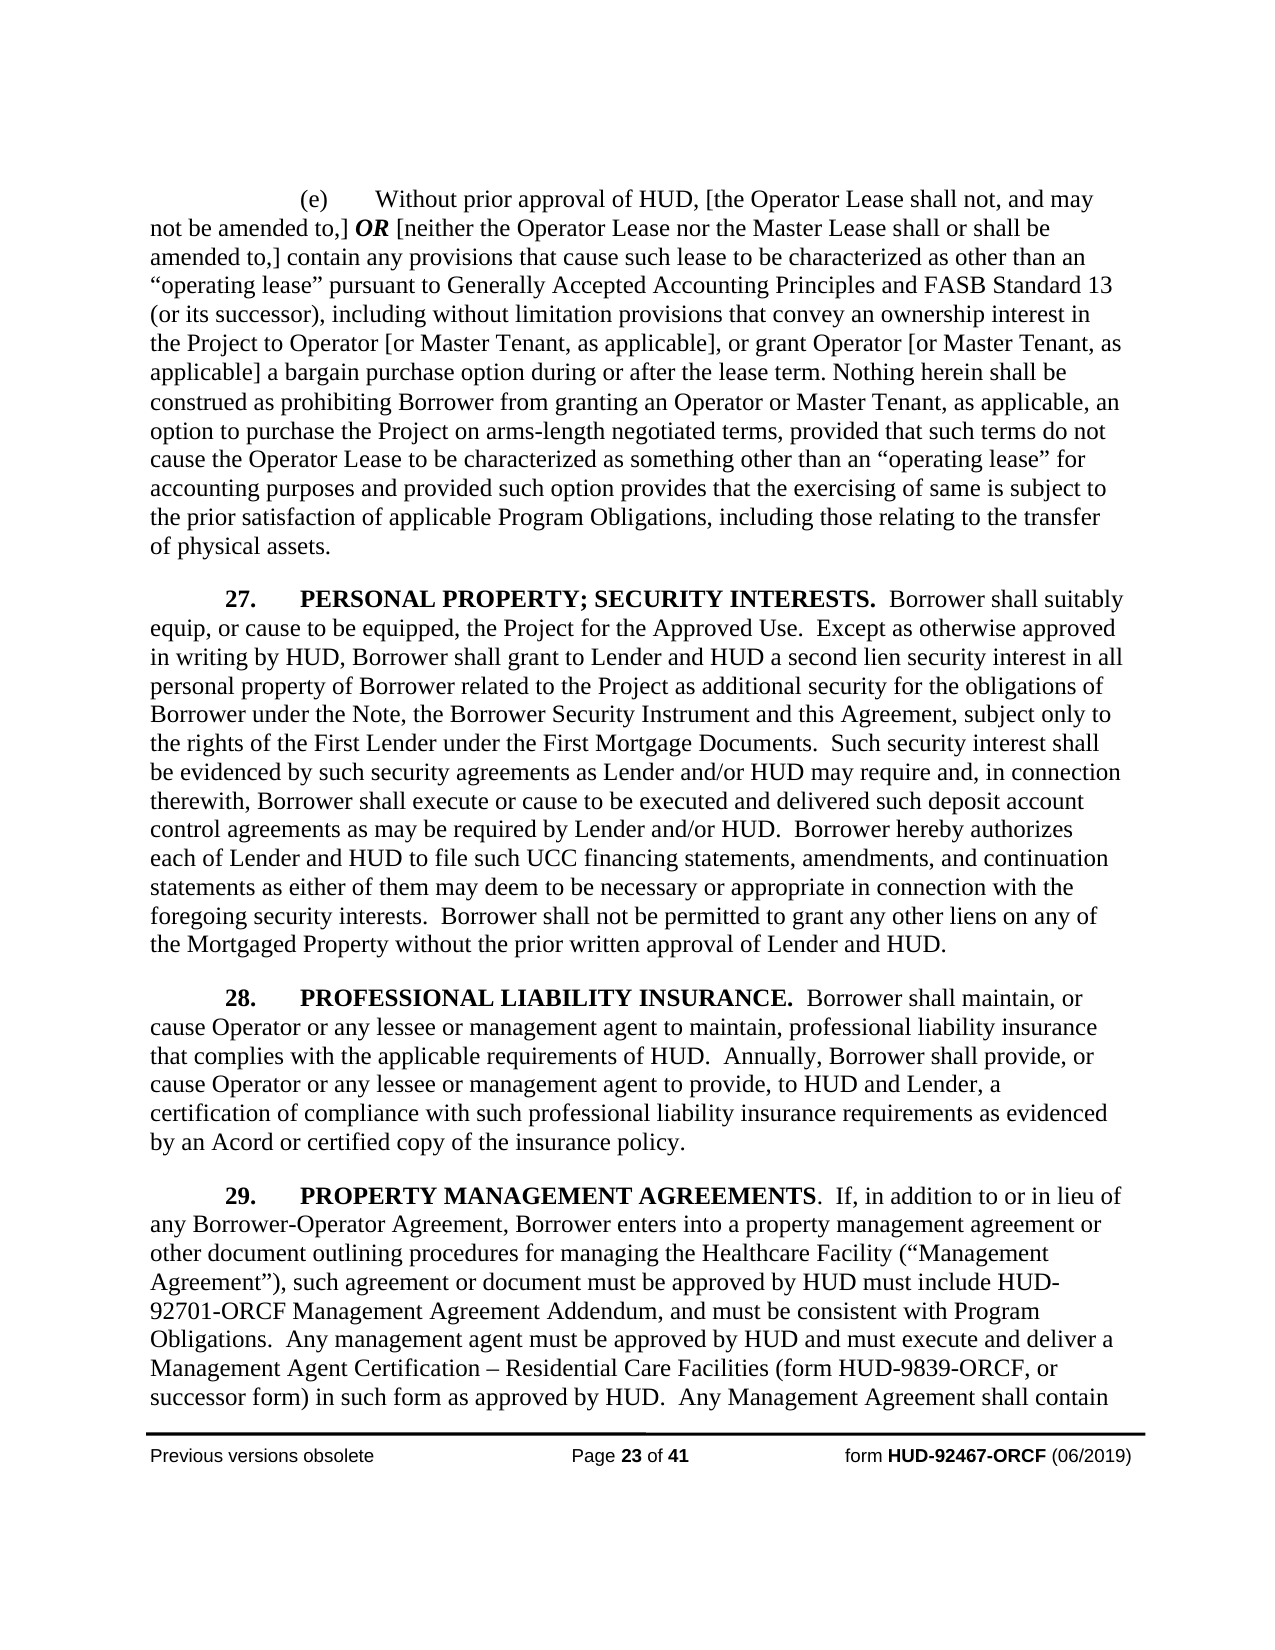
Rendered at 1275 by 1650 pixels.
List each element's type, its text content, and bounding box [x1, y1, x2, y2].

list Without prior approval of HUD, [the Operator Lease shall not, and may not be amended to,] OR [neither the Operator Lease nor the Master Lease shall or shall be amended to,] contain any provisions that cause such lease to be characterized as other than an “operating lease” pursuant to Generally Accepted Accounting Principles and FASB Standard 13 (or its successor), including without limitation provisions that convey an ownership interest in the Project to Operator [or Master Tenant, as applicable], or grant Operator [or Master Tenant, as applicable] a bargain purchase option during or after the lease term. Nothing herein shall be construed as prohibiting Borrower from granting an Operator or Master Tenant, as applicable, an option to purchase the Project on arms-length negotiated terms, provided that such terms do not cause the Operator Lease to be characterized as something other than an “operating lease” for accounting purposes and provided such option provides that the exercising of same is subject to the prior satisfaction of applicable Program Obligations, including those relating to the transfer of physical assets. [150, 184, 1125, 559]
list Personal Property; Security Interests. Borrower shall suitably equip, or cause to be equipped, the Project for the Approved Use. Except as otherwise approved in writing by HUD, Borrower shall grant to Lender and HUD a second lien security interest in all personal property of Borrower related to the Project as additional security for the obligations of Borrower under the Note, the Borrower Security Instrument and this Agreement, subject only to the rights of the First Lender under the First Mortgage Documents. Such security interest shall be evidenced by such security agreements as Lender and/or HUD may require and, in connection therewith, Borrower shall execute or cause to be executed and delivered such deposit account control agreements as may be required by Lender and/or HUD. Borrower hereby authorizes each of Lender and HUD to file such UCC financing statements, amendments, and continuation statements as either of them may deem to be necessary or appropriate in connection with the foregoing security interests. Borrower shall not be permitted to grant any other liens on any of the Mortgaged Property without the prior written approval of Lender and HUD. [150, 584, 1125, 958]
list Professional Liability Insurance. Borrower shall maintain, or cause Operator or any lessee or management agent to maintain, professional liability insurance that complies with the applicable requirements of HUD. Annually, Borrower shall provide, or cause Operator or any lessee or management agent to provide, to HUD and Lender, a certification of compliance with such professional liability insurance requirements as evidenced by an Acord or certified copy of the insurance policy. [150, 983, 1125, 1156]
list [150, 1181, 1125, 1411]
